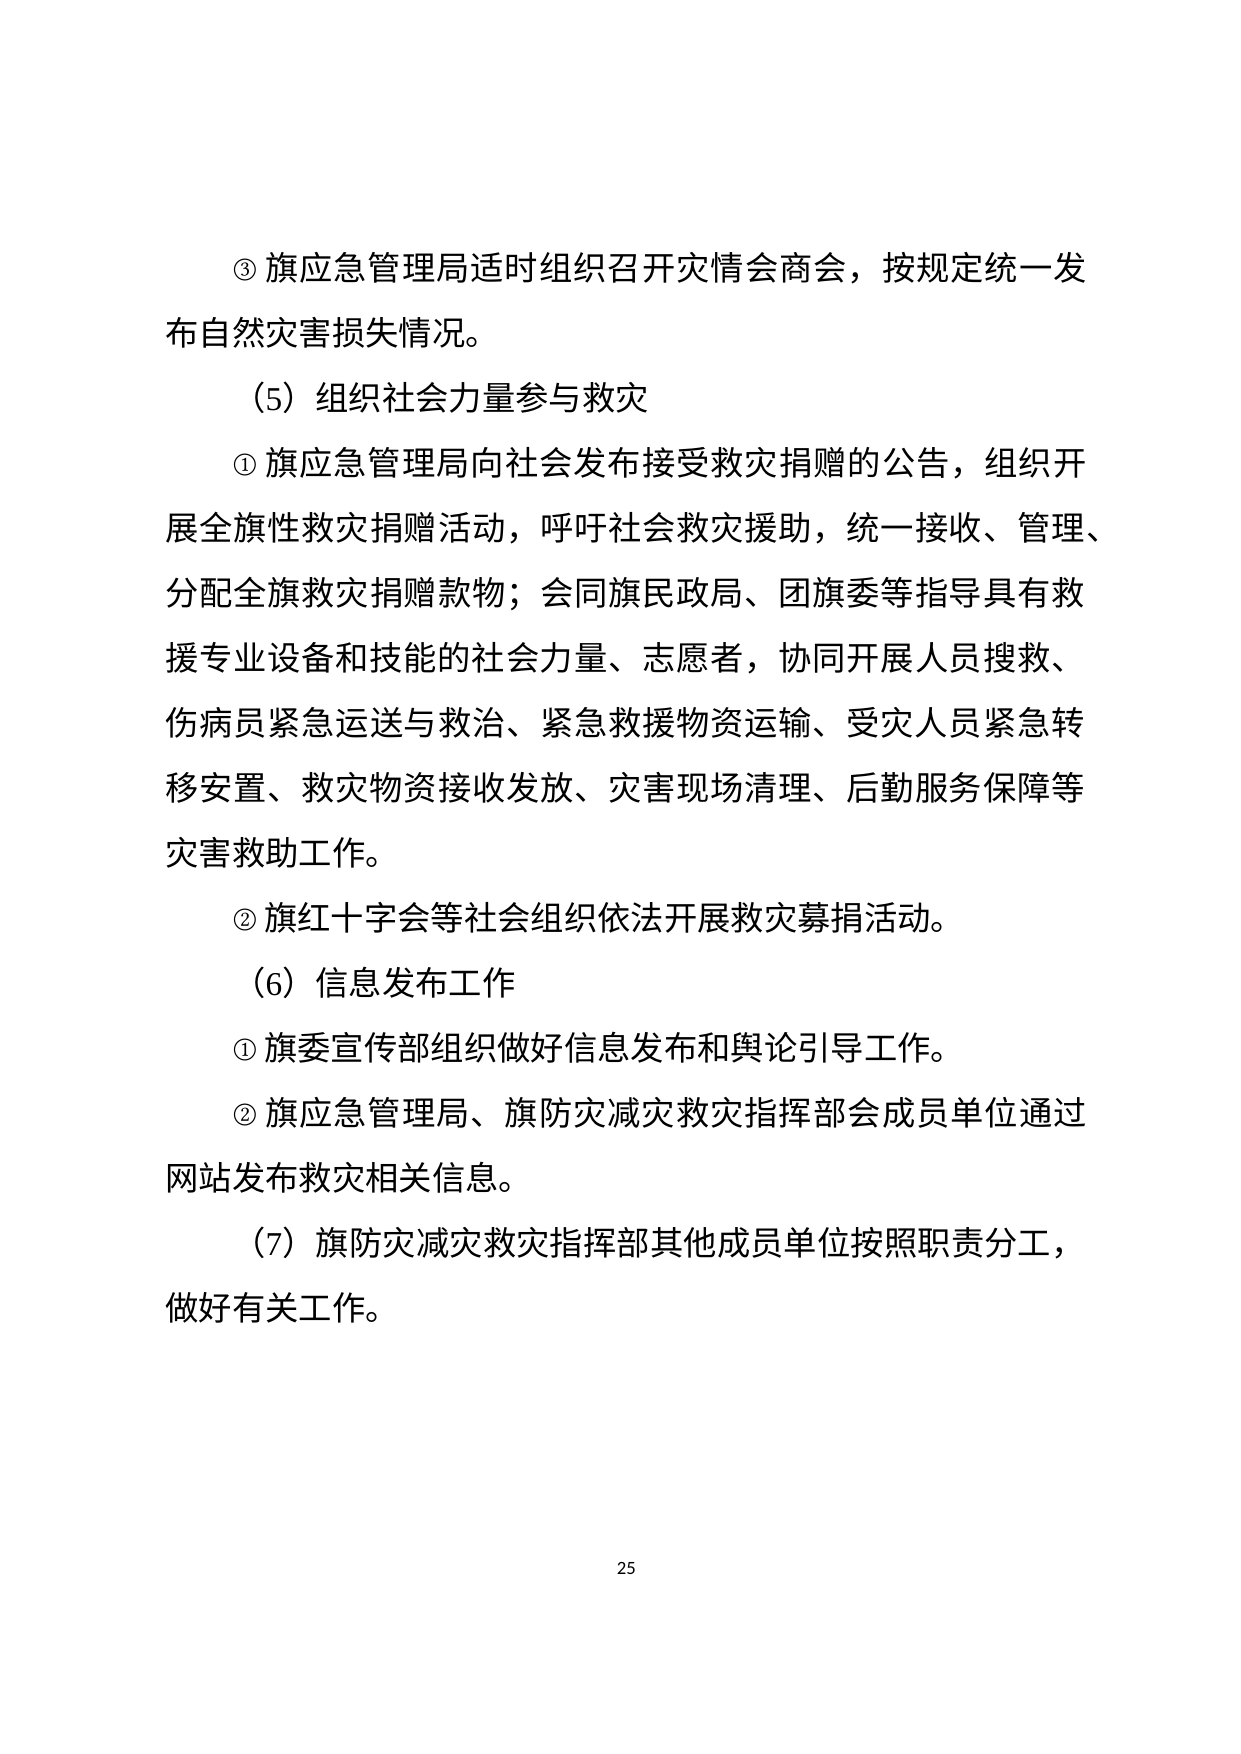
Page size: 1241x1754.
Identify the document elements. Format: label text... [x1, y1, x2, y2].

text （7）旗防灾减灾救灾指挥部其他成员单位按照职责分工，做好有关工作。 [165, 1208, 1087, 1338]
text ②旗红十字会等社会组织依法开展救灾募捐活动。 [165, 883, 1087, 948]
text ②旗应急管理局、旗防灾减灾救灾指挥部会成员单位通过网站发布救灾相关信息。 [165, 1078, 1087, 1208]
text （5）组织社会力量参与救灾 [165, 363, 1087, 428]
text ③旗应急管理局适时组织召开灾情会商会，按规定统一发布自然灾害损失情况。 [165, 233, 1087, 363]
text （6）信息发布工作 [165, 948, 1087, 1013]
text ①旗委宣传部组织做好信息发布和舆论引导工作。 [165, 1013, 1087, 1078]
text ①旗应急管理局向社会发布接受救灾捐赠的公告，组织开展全旗性救灾捐赠活动，呼吁社会救灾援助，统一接收、管理、分配全旗救灾捐赠款物；会同旗民政局、团旗委等指导具有救援专业设备和技能的社会力量、志愿者，协同开展人员搜救、伤病员紧急运送与救治、紧急救援物资运输、受灾人员紧急转移安置、救灾物资接收发放、灾害现场清理、后勤服务保障等灾害救助工作。 [165, 428, 1087, 883]
